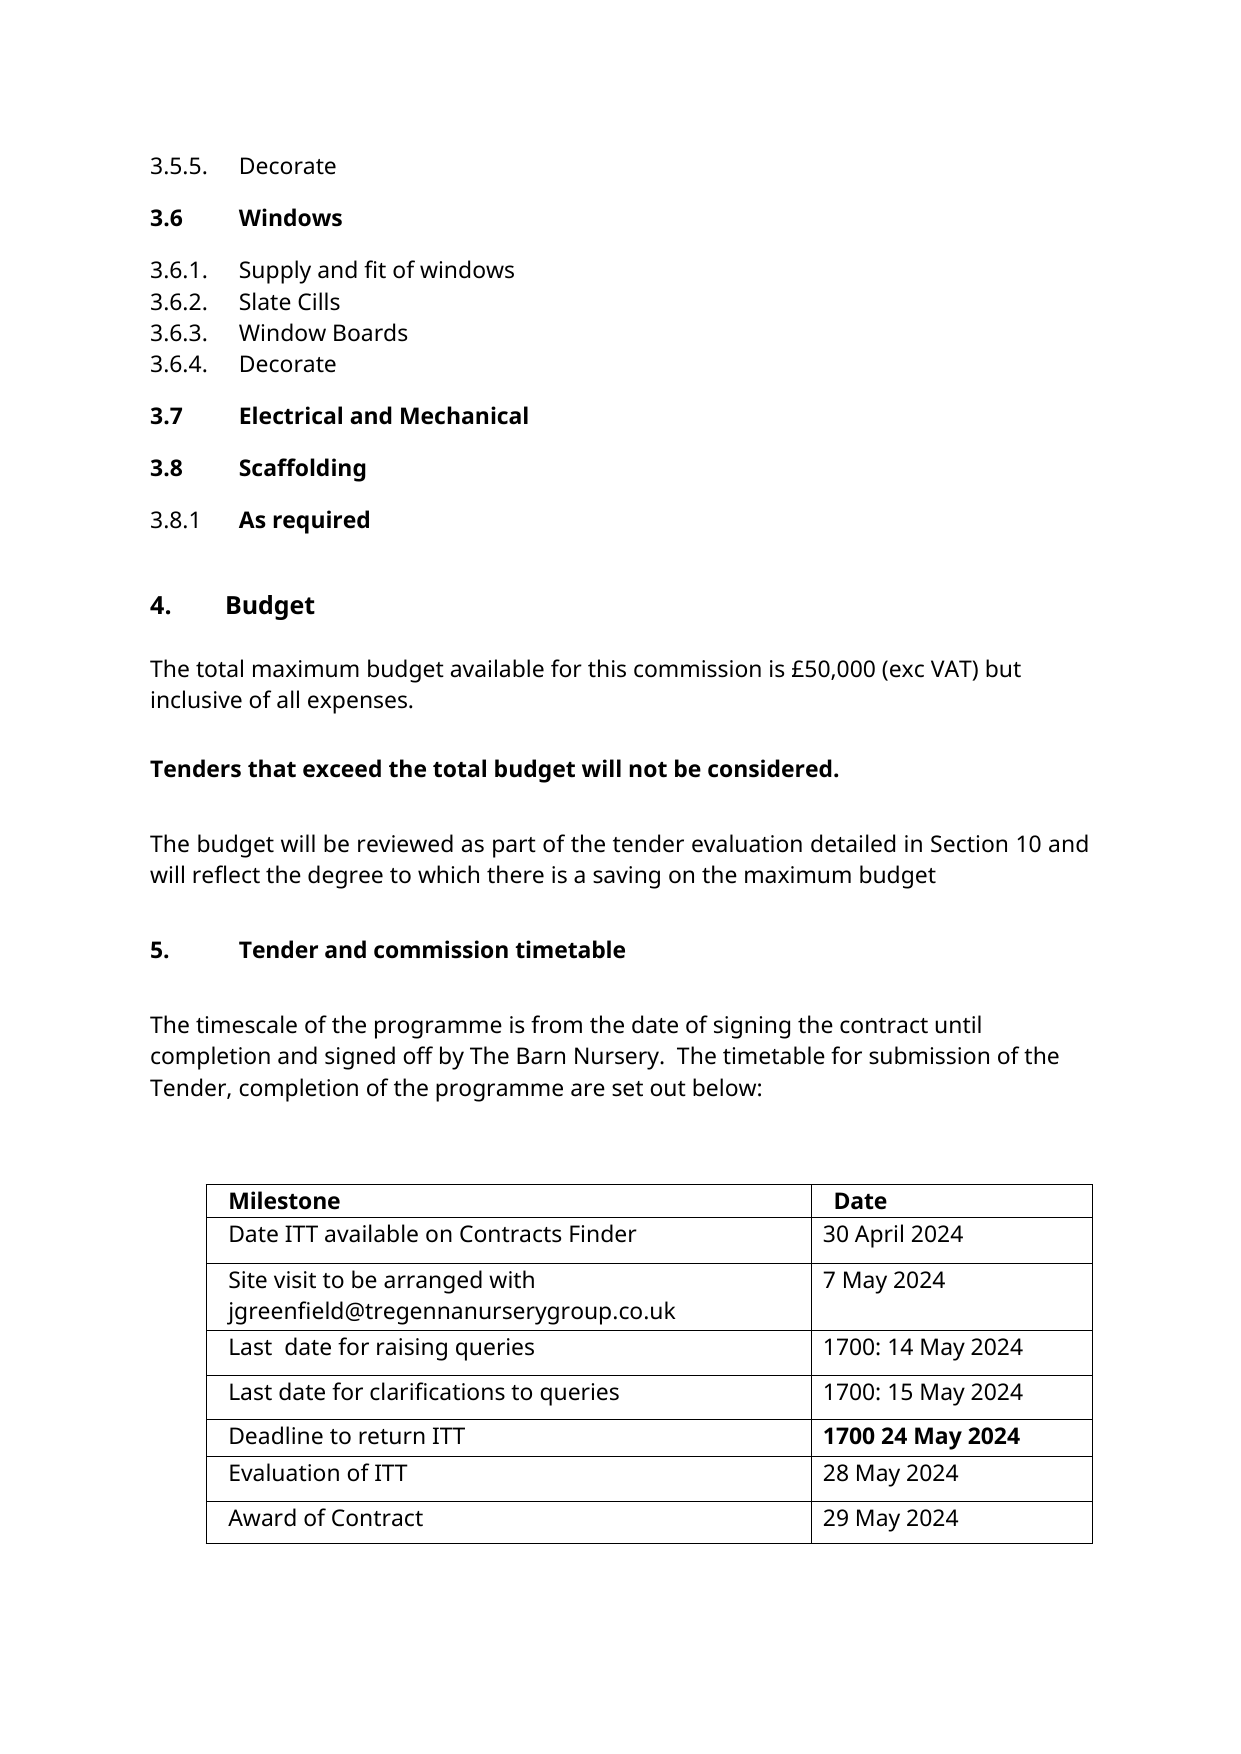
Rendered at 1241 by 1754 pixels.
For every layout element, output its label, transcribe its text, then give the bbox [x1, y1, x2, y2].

table_cell Deadline to return ITT [207, 1420, 811, 1456]
table_cell Last date for raising queries [207, 1331, 811, 1375]
text 4. Budget [150, 587, 1090, 622]
table_cell 1700: 15 May 2024 [812, 1376, 1092, 1419]
table_header Date [812, 1185, 1092, 1217]
text 3.7 Electrical and Mechanical [150, 400, 1090, 431]
text 3.8 Scaffolding [150, 452, 1090, 483]
text Tenders that exceed the total budget will not be considered. [150, 753, 1090, 784]
list Decorate [150, 150, 1090, 181]
list Supply and fit of windows [150, 254, 1090, 285]
table_cell Site visit to be arranged with jgreenfield@tregennanurserygroup.co.uk [207, 1264, 811, 1330]
text 3.6 Windows [150, 202, 1090, 233]
text The timescale of the programme is from the date of signing the contract until completion and signed off by The Barn Nursery. The timetable for submission of the Tender, completion of the programme are set out below: [150, 1009, 1090, 1103]
table_cell Award of Contract [207, 1502, 811, 1542]
text 3.8.1 As required [150, 504, 1090, 535]
table_cell 1700 24 May 2024 [812, 1420, 1092, 1456]
subtitle 5. Tender and commission timetable [150, 934, 1090, 965]
table_header Milestone [207, 1185, 811, 1217]
list Slate Cills [150, 285, 1090, 317]
list Decorate [150, 348, 1090, 379]
text The total maximum budget available for this commission is £50,000 (exc VAT) but inclusive of all expenses. [150, 653, 1090, 715]
table_cell 30 April 2024 [812, 1218, 1092, 1263]
table_cell Last date for clarifications to queries [207, 1376, 811, 1419]
table_cell Evaluation of ITT [207, 1457, 811, 1501]
table_cell 7 May 2024 [812, 1264, 1092, 1330]
table_cell Date ITT available on Contracts Finder [207, 1218, 811, 1263]
table_cell 28 May 2024 [812, 1457, 1092, 1501]
text The budget will be reviewed as part of the tender evaluation detailed in Section 10 and will reflect the degree to which there is a saving on the maximum budget [150, 828, 1090, 890]
list Window Boards [150, 317, 1090, 348]
table_cell 29 May 2024 [812, 1502, 1092, 1542]
table_cell 1700: 14 May 2024 [812, 1331, 1092, 1375]
